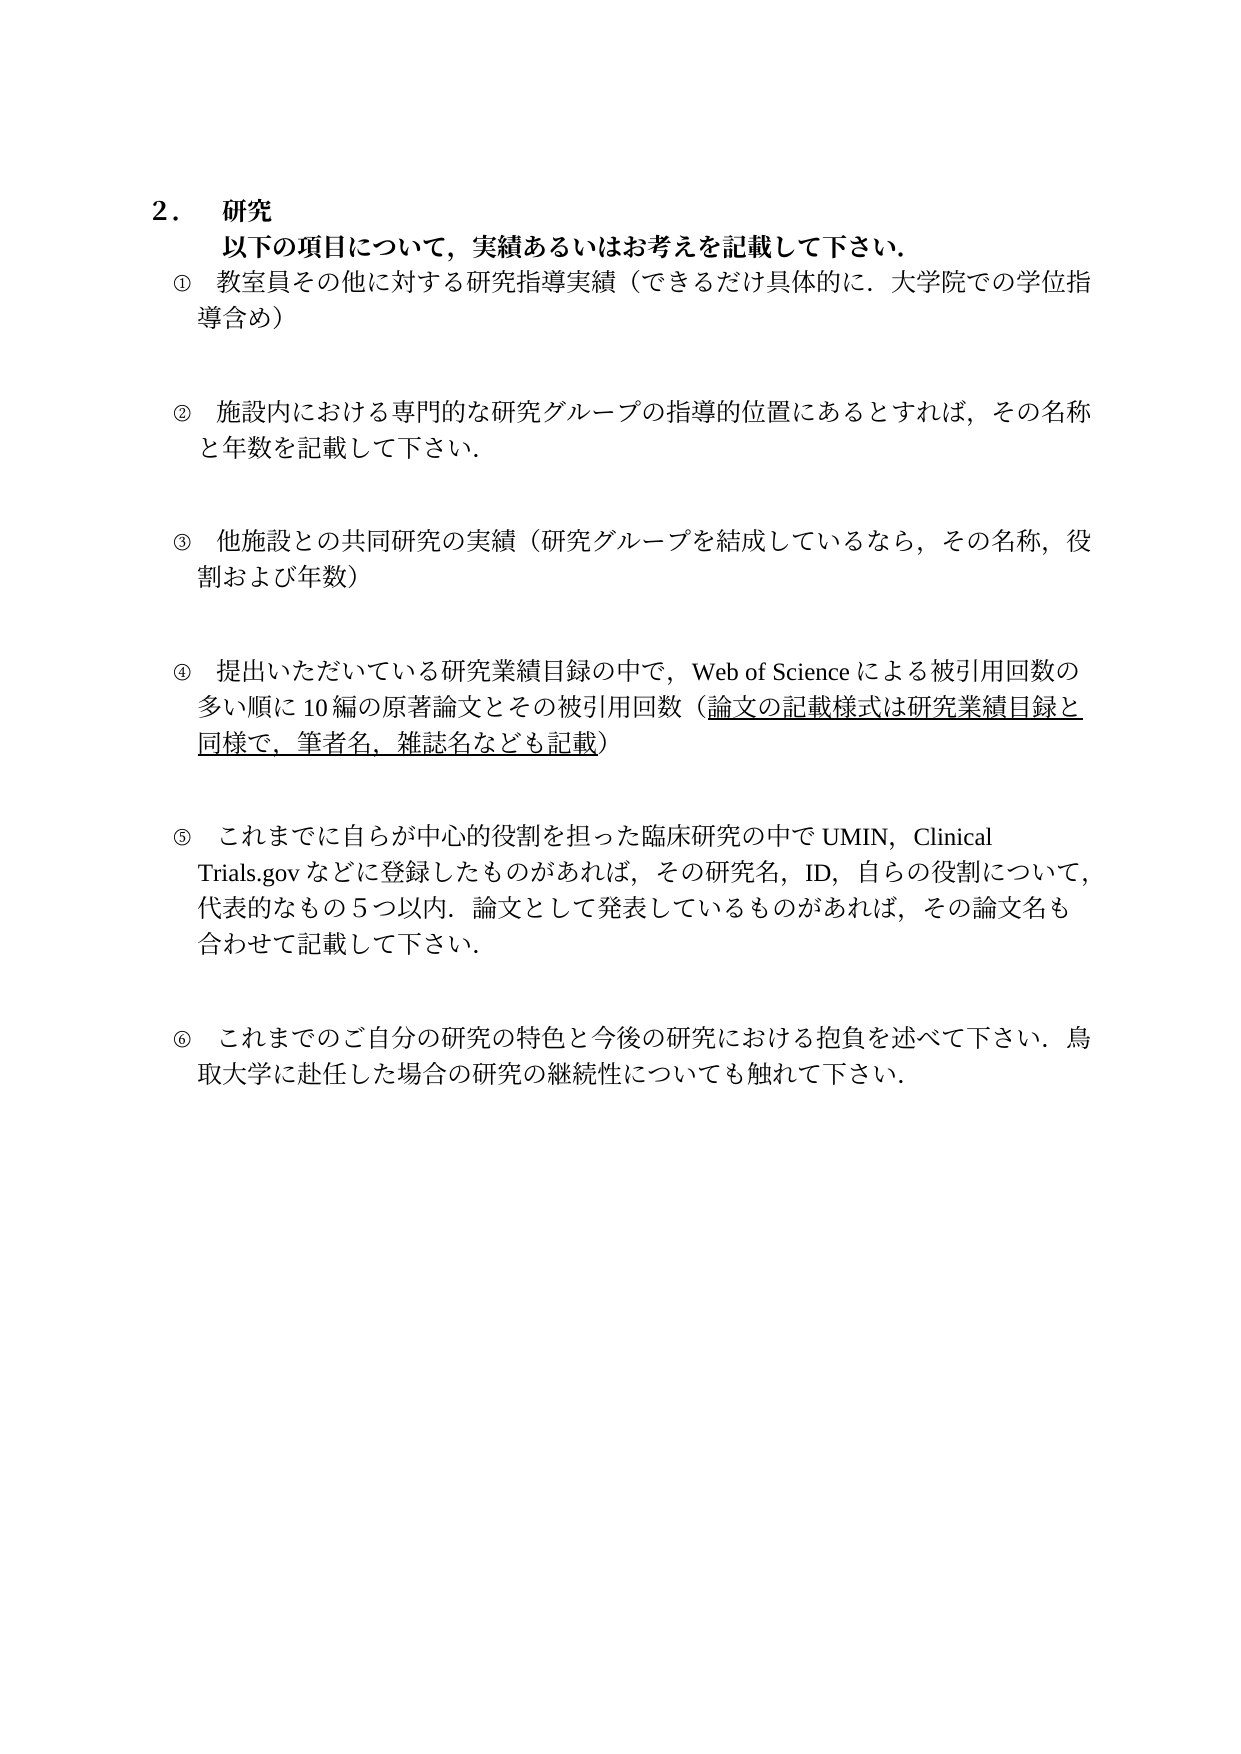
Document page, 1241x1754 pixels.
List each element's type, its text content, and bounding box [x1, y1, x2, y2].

list 研究 [148, 191, 1092, 227]
text ④ 提出いただいている研究業績目録の中で，Web of Scienceによる被引用回数の多い順に10編の原著論文とその被引用回数（論文の記載様式は研究業績目録と同様で，筆者名，雑誌名なども記載） [173, 652, 1092, 759]
text 以下の項目について，実績あるいはお考えを記載して下さい． [223, 227, 1092, 263]
text ① 教室員その他に対する研究指導実績（できるだけ具体的に．大学院での学位指導含め） [173, 263, 1092, 335]
text ② 施設内における専門的な研究グループの指導的位置にあるとすれば，その名称と年数を記載して下さい． [173, 393, 1092, 464]
text ③ 他施設との共同研究の実績（研究グループを結成しているなら，その名称，役割および年数） [173, 522, 1092, 594]
text ⑥ これまでのご自分の研究の特色と今後の研究における抱負を述べて下さい．鳥取大学に赴任した場合の研究の継続性についても触れて下さい． [173, 1018, 1092, 1090]
text ⑤ これまでに自らが中心的役割を担った臨床研究の中でUMIN，Clinical Trials.govなどに登録したものがあれば，その研究名，ID，自らの役割について，代表的なもの５つ以内．論文として発表しているものがあれば，その論文名も合わせて記載して下さい． [173, 817, 1092, 961]
